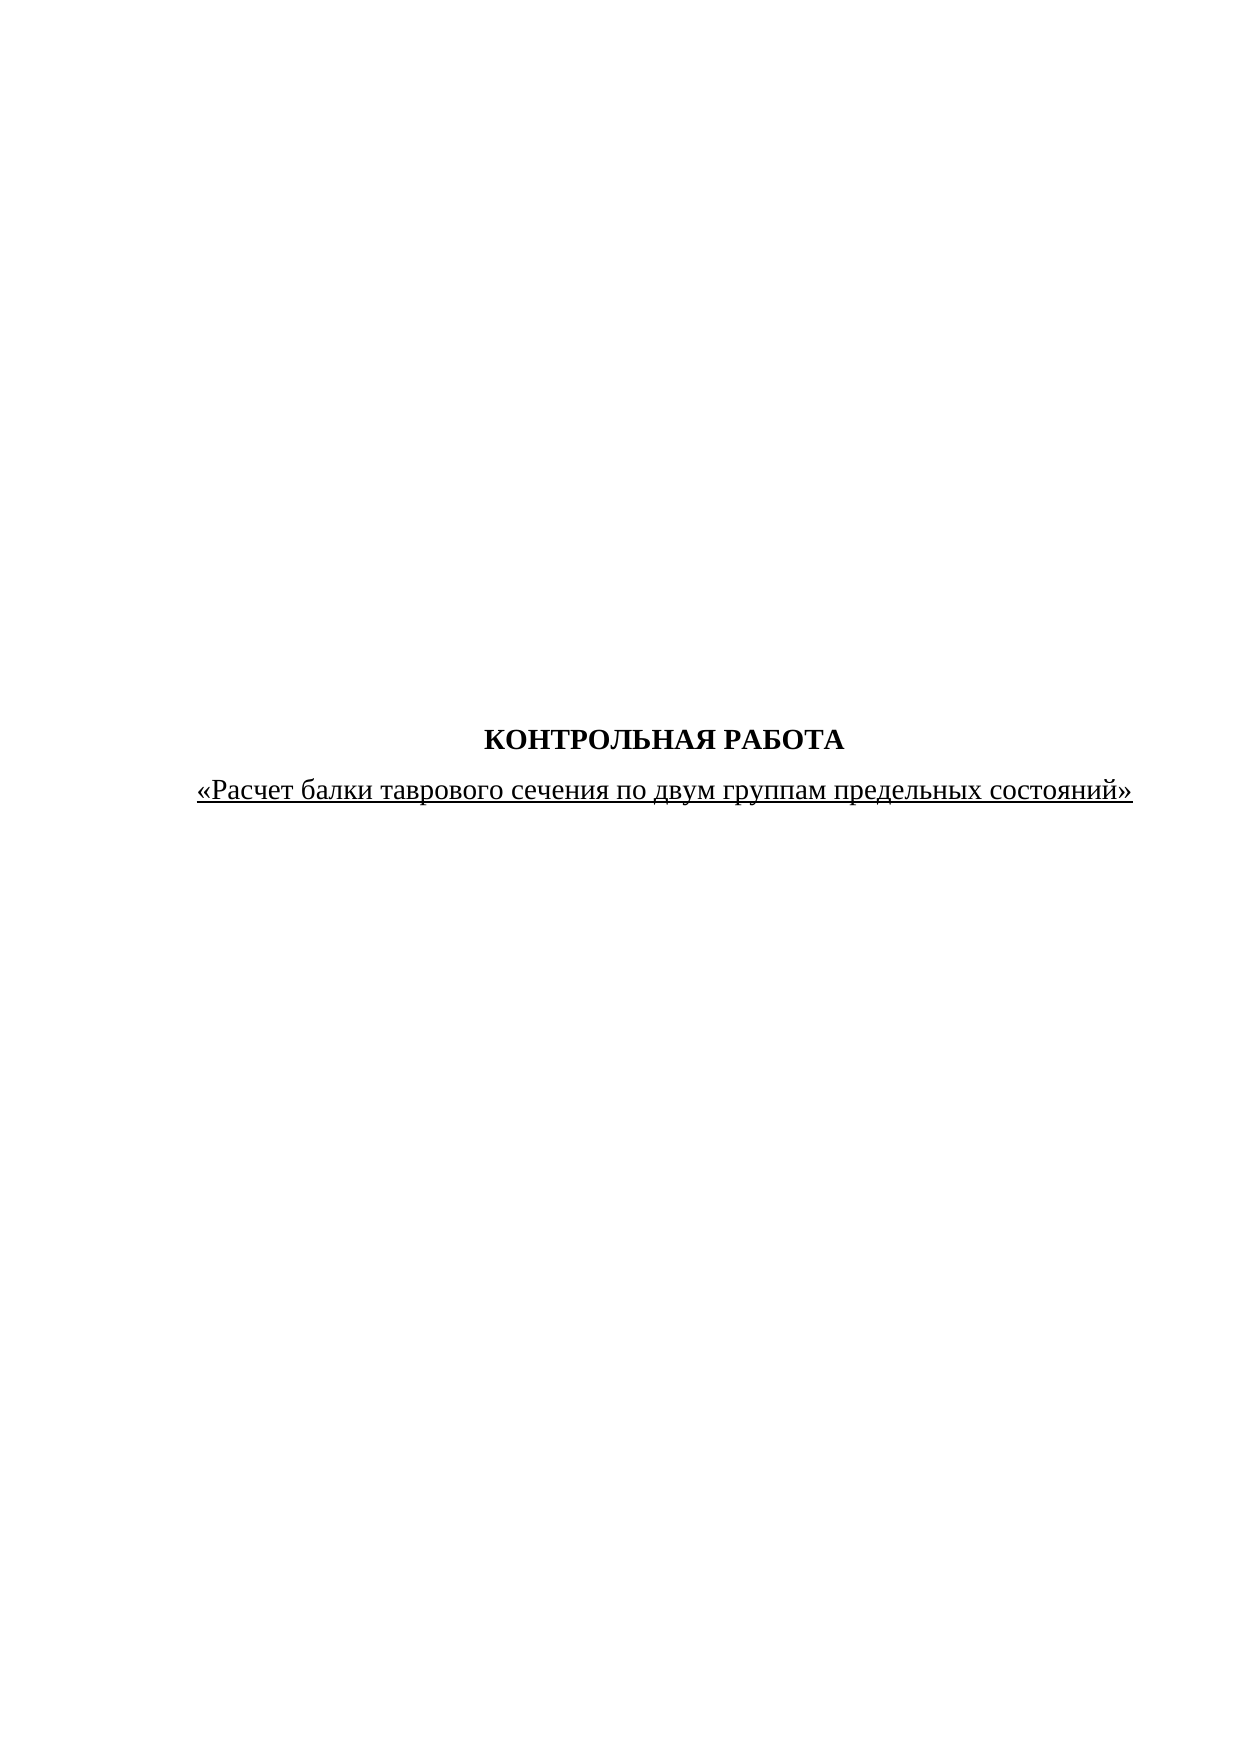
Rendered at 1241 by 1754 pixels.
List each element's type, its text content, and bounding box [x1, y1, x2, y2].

text «Расчет балки таврового сечения по двум группам предельных состояний» [177, 772, 1152, 806]
text КОНТРОЛЬНАЯ РАБОТА [177, 722, 1152, 755]
